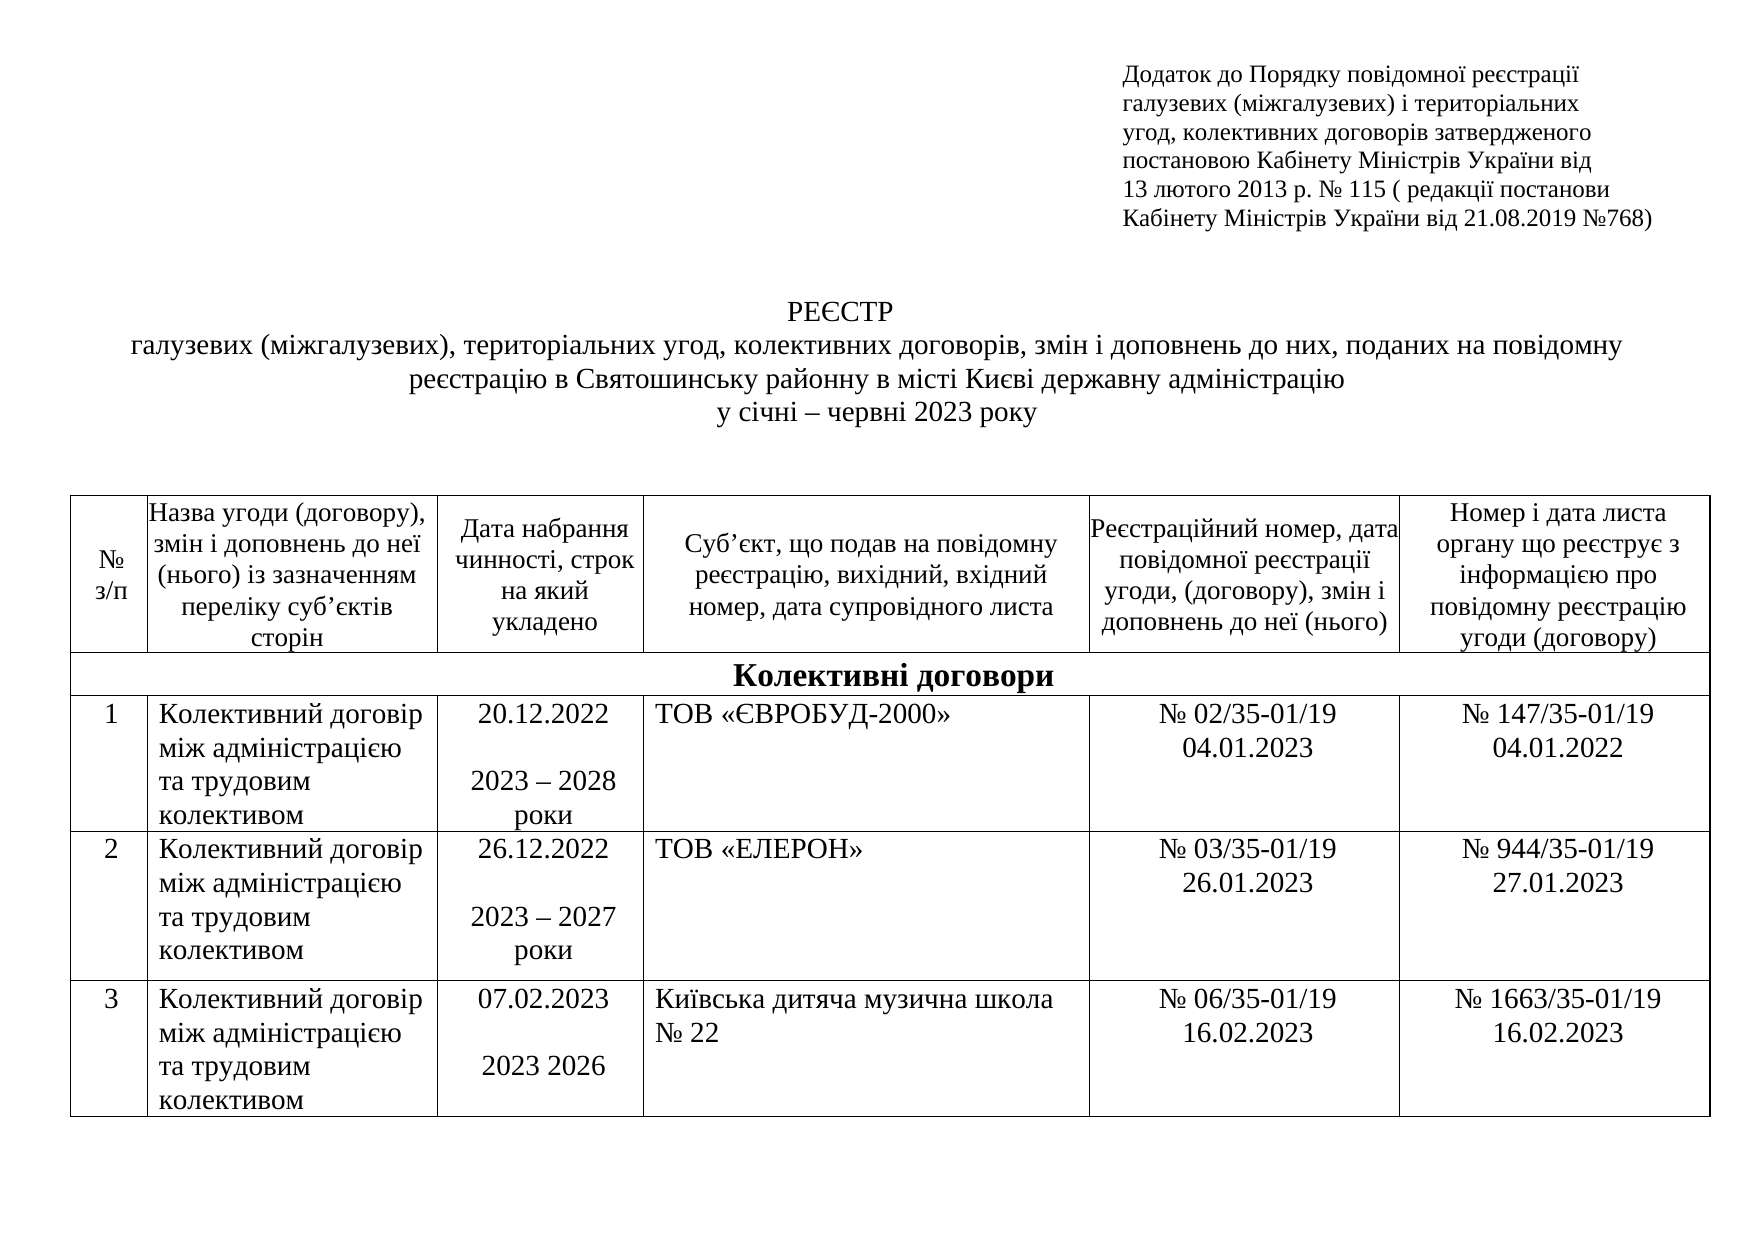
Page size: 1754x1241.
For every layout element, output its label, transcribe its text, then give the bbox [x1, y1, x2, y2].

subtitle галузевих (міжгалузевих) і територіальних угод, колективних договорів затвердженого [1122, 88, 1636, 145]
table_cell № 147/35-01/19 04.01.2022 [1400, 696, 1709, 831]
table_cell 07.02.2023 2023 2026 [438, 981, 643, 1116]
table_cell № 06/35-01/19 16.02.2023 [1090, 981, 1399, 1116]
table_header Номер і дата листа органу що реєструє з інформацією про повідомну реєстрацію угоди (договору) [1400, 496, 1709, 652]
table_cell 20.12.2022 2023 – 2028 роки [438, 696, 643, 831]
text галузевих (міжгалузевих), територіальних угод, колективних договорів, змін і доповнень до них, поданих на повідомну реєстрацію в Святошинську районну в місті Києві державну адміністрацію [59, 327, 1695, 394]
table_cell № 03/35-01/19 26.01.2023 [1090, 832, 1399, 980]
table_cell Київська дитяча музична школа № 22 [644, 981, 1089, 1116]
text Кабінету Міністрів України від 21.08.2019 №768) [1122, 203, 1695, 232]
table_cell 26.12.2022 2023 – 2027 роки [438, 832, 643, 980]
table_cell 2 [71, 832, 147, 980]
table_cell 1 [71, 696, 147, 831]
subtitle Додаток до Порядку повідомної реєстрації [1122, 59, 1636, 88]
table_header Дата набрання чинності, строк на який укладено [438, 496, 643, 652]
subtitle РЕЄСТР [44, 294, 1636, 327]
table_cell Колективні договори [71, 653, 1709, 695]
table_cell Колективний договір між адміністрацією та трудовим колективом [148, 832, 437, 980]
text у січні – червні 2023 року [59, 394, 1695, 428]
table_cell № 1663/35-01/19 16.02.2023 [1400, 981, 1709, 1116]
text 13 лютого 2013 р. № 115 ( редакції постанови [1122, 174, 1695, 203]
table_cell 3 [71, 981, 147, 1116]
table_header № з/п [71, 496, 147, 652]
subtitle постановою Кабінету Міністрів України від [1122, 145, 1636, 174]
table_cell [148, 981, 437, 1116]
table_cell Колективний договір між адміністрацією та трудовим колективом [148, 696, 437, 831]
table_header Реєстраційний номер, дата повідомної реєстрації угоди, (договору), змін і доповнень до неї (нього) [1090, 496, 1399, 652]
table_cell ТОВ «ЄВРОБУД-2000» [644, 696, 1089, 831]
table_header Назва угоди (договору), змін і доповнень до неї (нього) із зазначенням переліку суб’єктів сторін [148, 496, 437, 652]
table_header Суб’єкт, що подав на повідомну реєстрацію, вихідний, вхідний номер, дата супровідного листа [644, 496, 1089, 652]
table_cell ТОВ «ЕЛЕРОН» [644, 832, 1089, 980]
table_cell № 944/35-01/19 27.01.2023 [1400, 832, 1709, 980]
table_cell № 02/35-01/19 04.01.2023 [1090, 696, 1399, 831]
